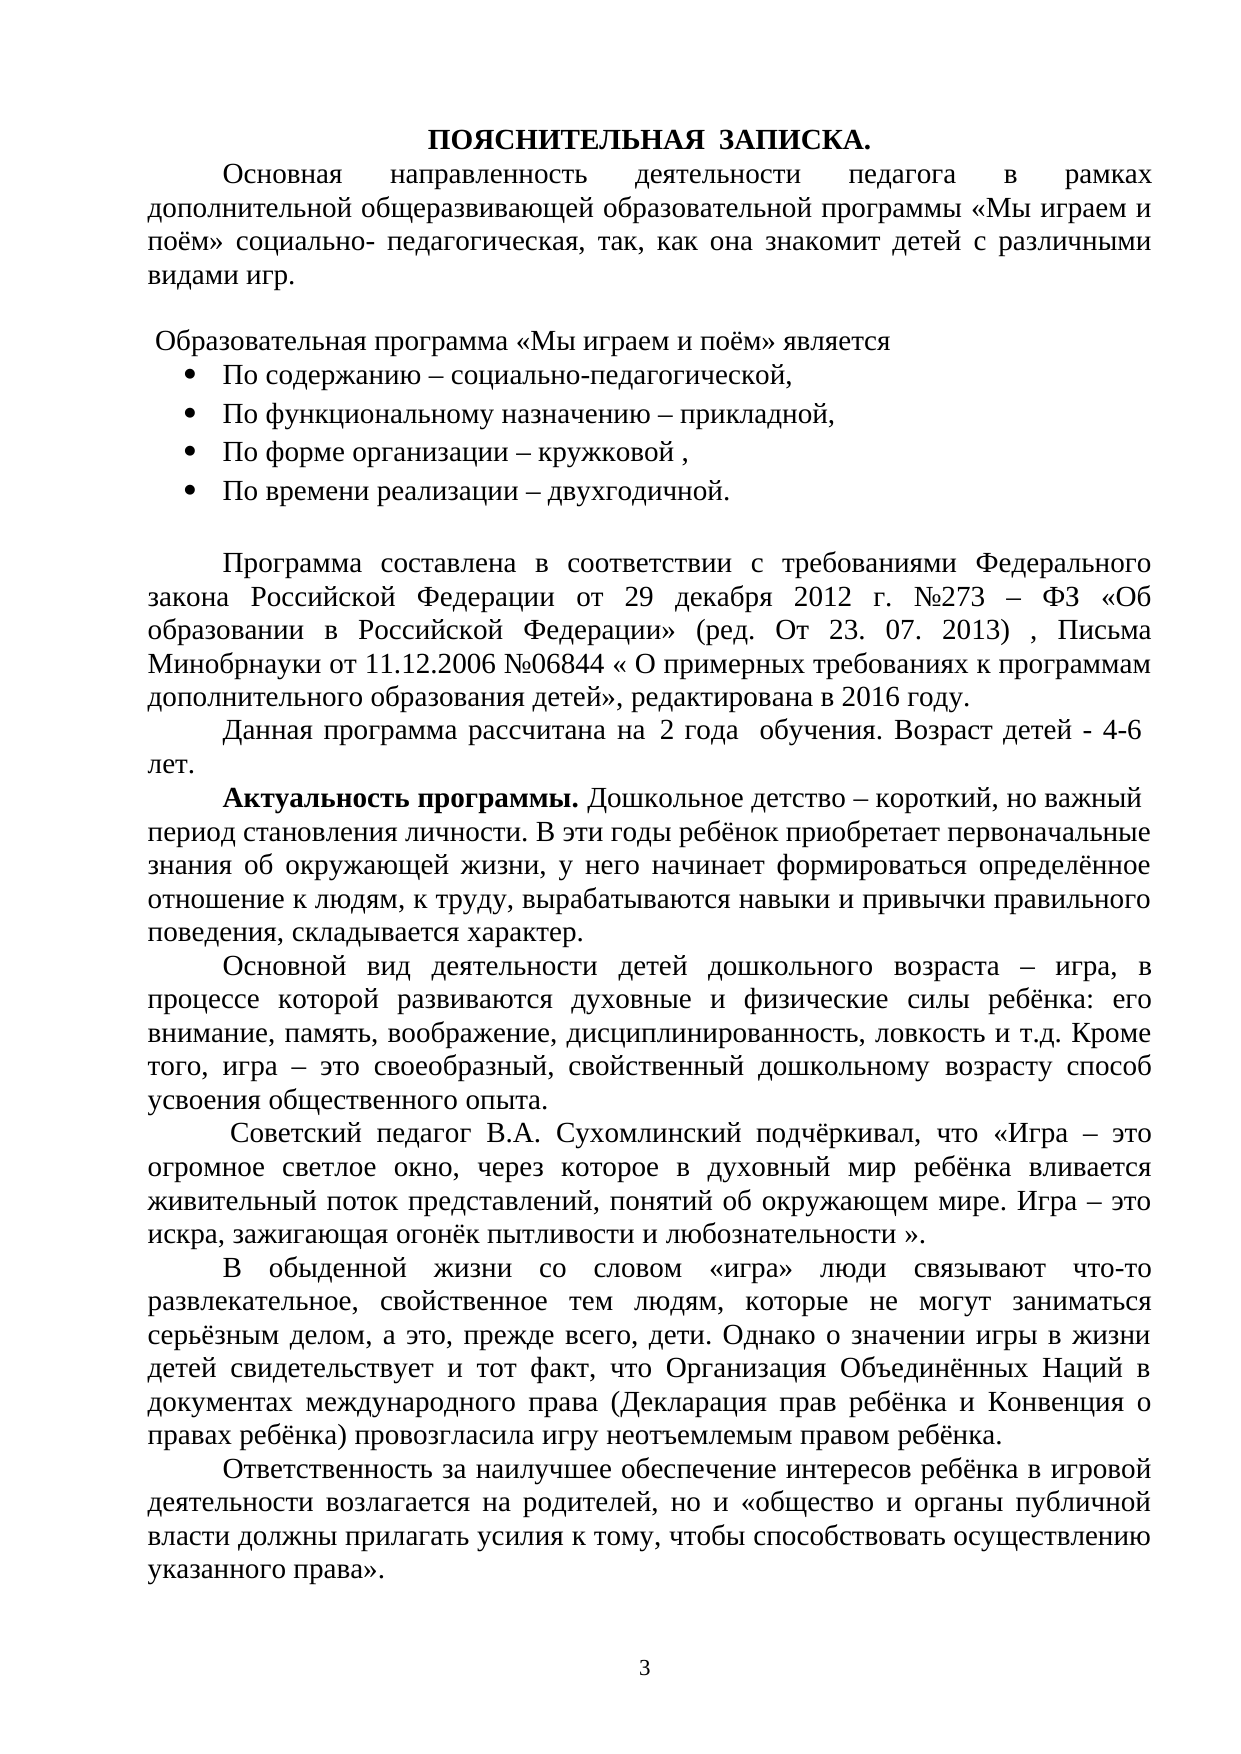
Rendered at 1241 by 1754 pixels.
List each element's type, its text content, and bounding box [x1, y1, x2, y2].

text Данная программа рассчитана на 2 года обучения. Возраст детей - 4-6 [222, 713, 1176, 746]
text лет. [147, 746, 1176, 780]
text Ответственность за наилучшее обеспечение интересов ребёнка в игровой деятельности возлагается на родителей, но и «общество и органы публичной власти должны прилагать усилия к тому, чтобы способствовать осуществлению указанного права». [147, 1451, 1152, 1585]
list По содержанию – социально-педагогической, [185, 357, 1176, 391]
list По времени реализации – двухгодичной. [185, 473, 1176, 507]
text Актуальность программы. Дошкольное детство – короткий, но важный [222, 780, 1176, 814]
text Образовательная программа «Мы играем и поём» является [155, 323, 1176, 357]
text Основная направленность деятельности педагога в рамках дополнительной общеразвивающей образовательной программы «Мы играем и поём» социально- педагогическая, так, как она знакомит детей с различными видами игр. [147, 156, 1152, 290]
text В обыденной жизни со словом «игра» люди связывают что-то развлекательное, свойственное тем людям, которые не могут заниматься серьёзным делом, а это, прежде всего, дети. Однако о значении игры в жизни детей свидетельствует и тот факт, что Организация Объединённых Наций в документах международного права (Декларация прав ребёнка и Конвенция о правах ребёнка) провозгласила игру неотъемлемым правом ребёнка. [147, 1250, 1152, 1451]
text Программа составлена в соответствии с требованиями Федерального закона Российской Федерации от 29 декабря 2012 г. №273 – ФЗ «Об образовании в Российской Федерации» (ред. От 23. 07. 2013) , Письма Минобрнауки от 11.12.2006 №06844 « О примерных требованиях к программам дополнительного образования детей», редактирована в 2016 году. [147, 545, 1152, 713]
list По функциональному назначению – прикладной, [185, 396, 1176, 429]
text период становления личности. В эти годы ребёнок приобретает первоначальные знания об окружающей жизни, у него начинает формироваться определённое отношение к людям, к труду, вырабатываются навыки и привычки правильного поведения, складывается характер. [147, 814, 1152, 948]
text Советский педагог В.А. Сухомлинский подчёркивал, что «Игра – это огромное светлое окно, через которое в духовный мир ребёнка вливается живительный поток представлений, понятий об окружающем мире. Игра – это искра, зажигающая огонёк пытливости и любознательности ». [147, 1116, 1152, 1250]
list По форме организации – кружковой , [185, 434, 1176, 468]
subtitle ПОЯСНИТЕЛЬНАЯ ЗАПИСКА. [354, 123, 944, 156]
text Основной вид деятельности детей дошкольного возраста – игра, в процессе которой развиваются духовные и физические силы ребёнка: его внимание, память, воображение, дисциплинированность, ловкость и т.д. Кроме того, игра – это своеобразный, свойственный дошкольному возрасту способ усвоения общественного опыта. [147, 948, 1152, 1116]
